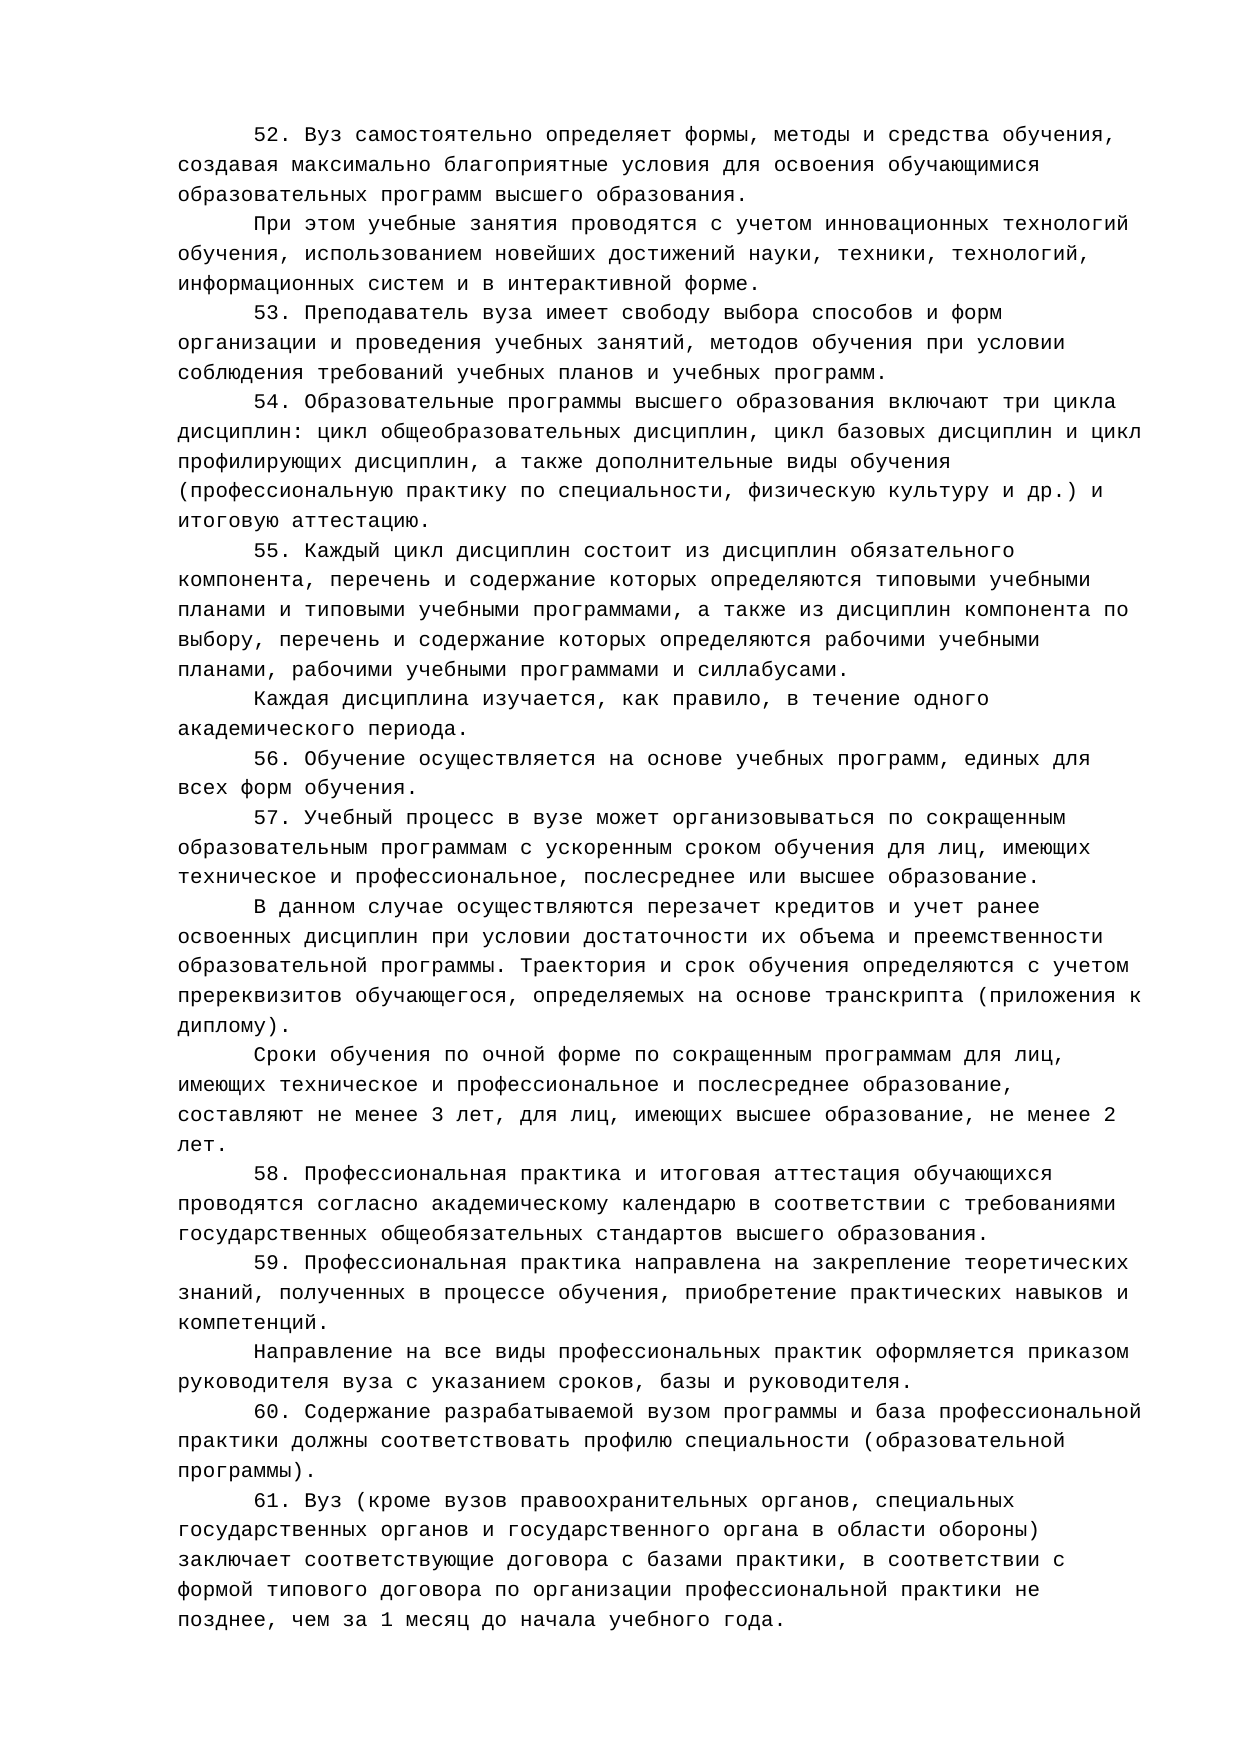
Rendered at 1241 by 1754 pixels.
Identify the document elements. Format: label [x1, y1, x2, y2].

text [177, 118, 1152, 1632]
